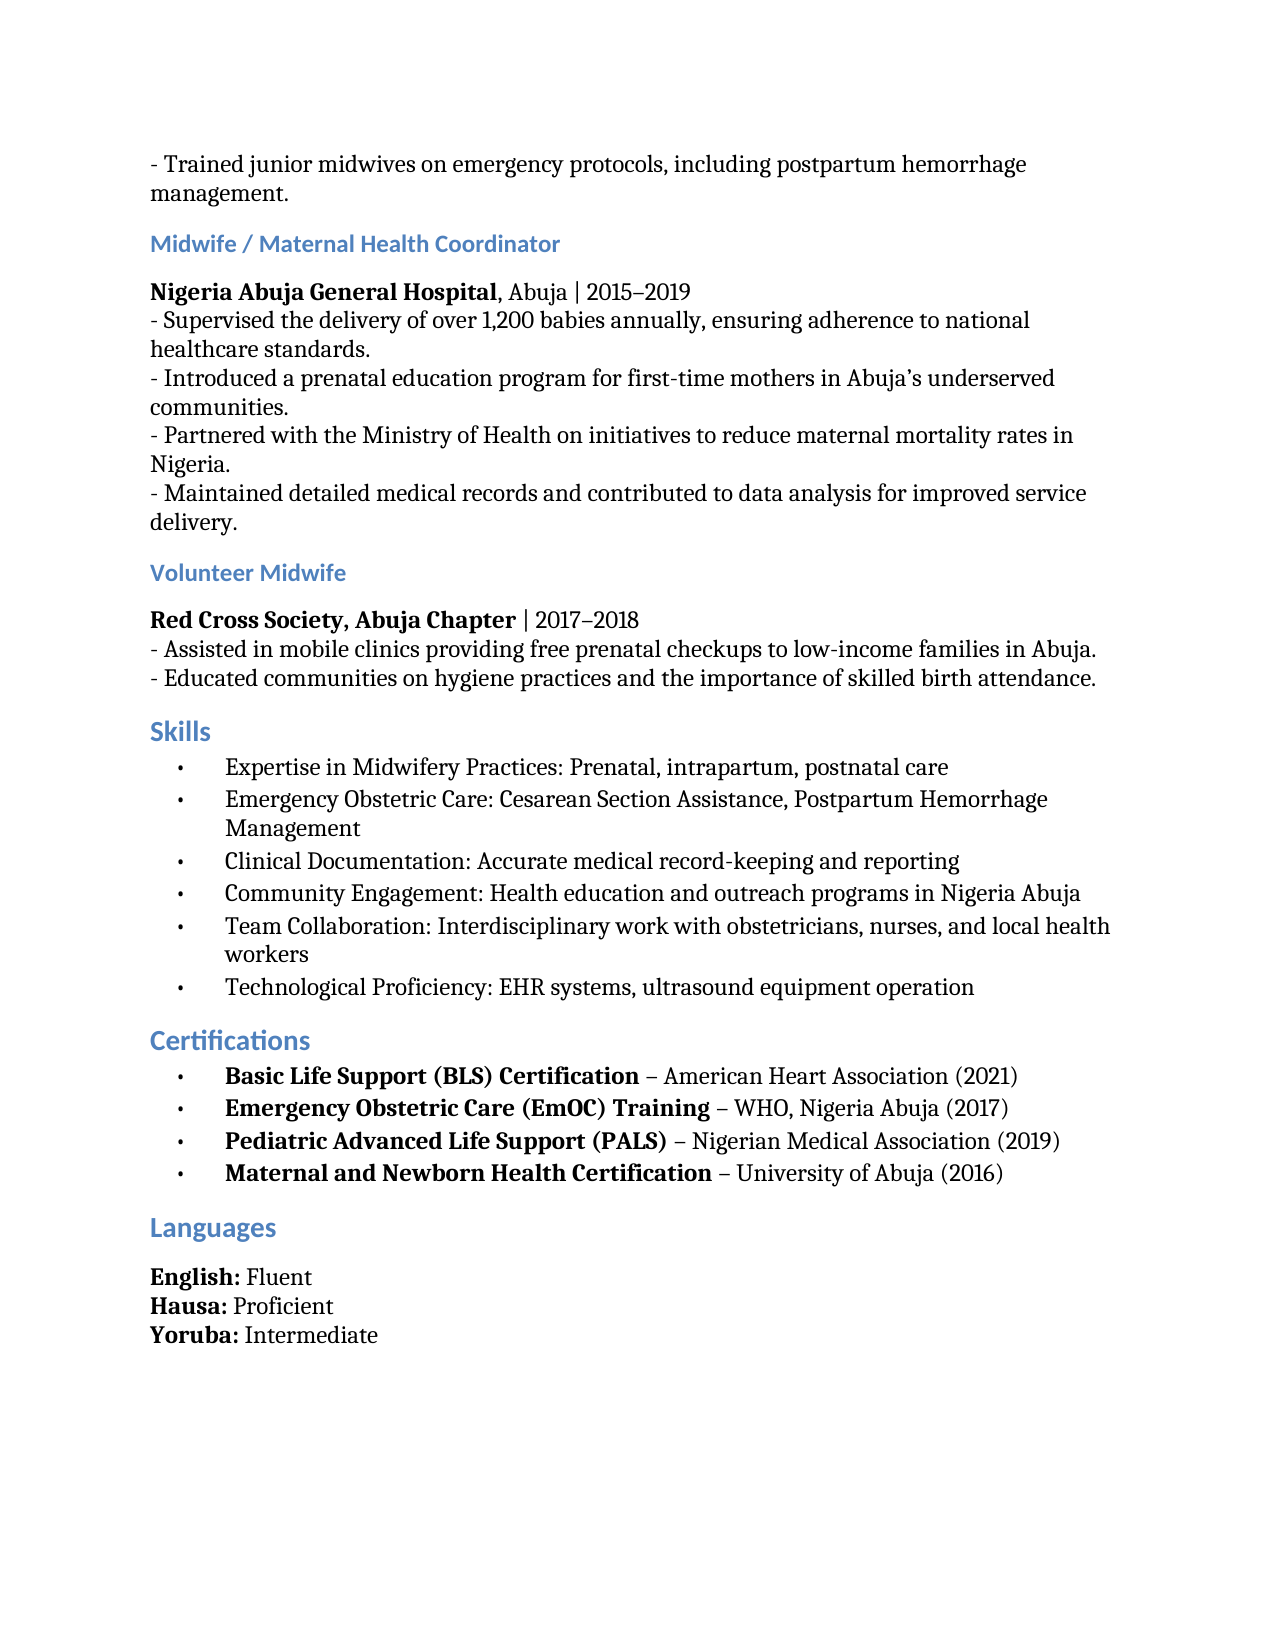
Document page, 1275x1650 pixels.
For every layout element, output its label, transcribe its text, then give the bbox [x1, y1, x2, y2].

list Basic Life Support (BLS) Certification – American Heart Association (2021) [175, 1062, 1125, 1091]
text English: Fluent Hausa: Proficient Yoruba: Intermediate [150, 1263, 1125, 1349]
subtitle Certifications [150, 1022, 1125, 1058]
list Community Engagement: Health education and outreach programs in Nigeria Abuja [175, 879, 1125, 908]
list Clinical Documentation: Accurate medical record-keeping and reporting [175, 847, 1125, 875]
list Emergency Obstetric Care: Cesarean Section Assistance, Postpartum Hemorrhage Management [175, 785, 1125, 843]
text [150, 150, 1125, 207]
text Red Cross Society, Abuja Chapter | 2017–2018 - Assisted in mobile clinics providing free prenatal checkups to low-income families in Abuja. - Educated communities on hygiene practices and the importance of skilled birth attendance. [150, 606, 1125, 693]
subtitle Languages [150, 1209, 1125, 1244]
subtitle Skills [150, 713, 1125, 749]
list Emergency Obstetric Care (EmOC) Training – WHO, Nigeria Abuja (2017) [175, 1094, 1125, 1123]
subtitle Volunteer Midwife [150, 557, 1125, 588]
text Nigeria Abuja General Hospital, Abuja | 2015–2019 - Supervised the delivery of over 1,200 babies annually, ensuring adherence to national healthcare standards. - Introduced a prenatal education program for first-time mothers in Abuja’s underserved communities. - Partnered with the Ministry of Health on initiatives to reduce maternal mortality rates in Nigeria. - Maintained detailed medical records and contributed to data analysis for improved service delivery. [150, 278, 1125, 536]
list Technological Proficiency: EHR systems, ultrasound equipment operation [175, 973, 1125, 1002]
subtitle Midwife / Maternal Health Coordinator [150, 228, 1125, 259]
list Maternal and Newborn Health Certification – University of Abuja (2016) [175, 1159, 1125, 1188]
list Expertise in Midwifery Practices: Prenatal, intrapartum, postnatal care [175, 753, 1125, 782]
list Pediatric Advanced Life Support (PALS) – Nigerian Medical Association (2019) [175, 1127, 1125, 1156]
list Team Collaboration: Interdisciplinary work with obstetricians, nurses, and local health workers [175, 912, 1125, 969]
